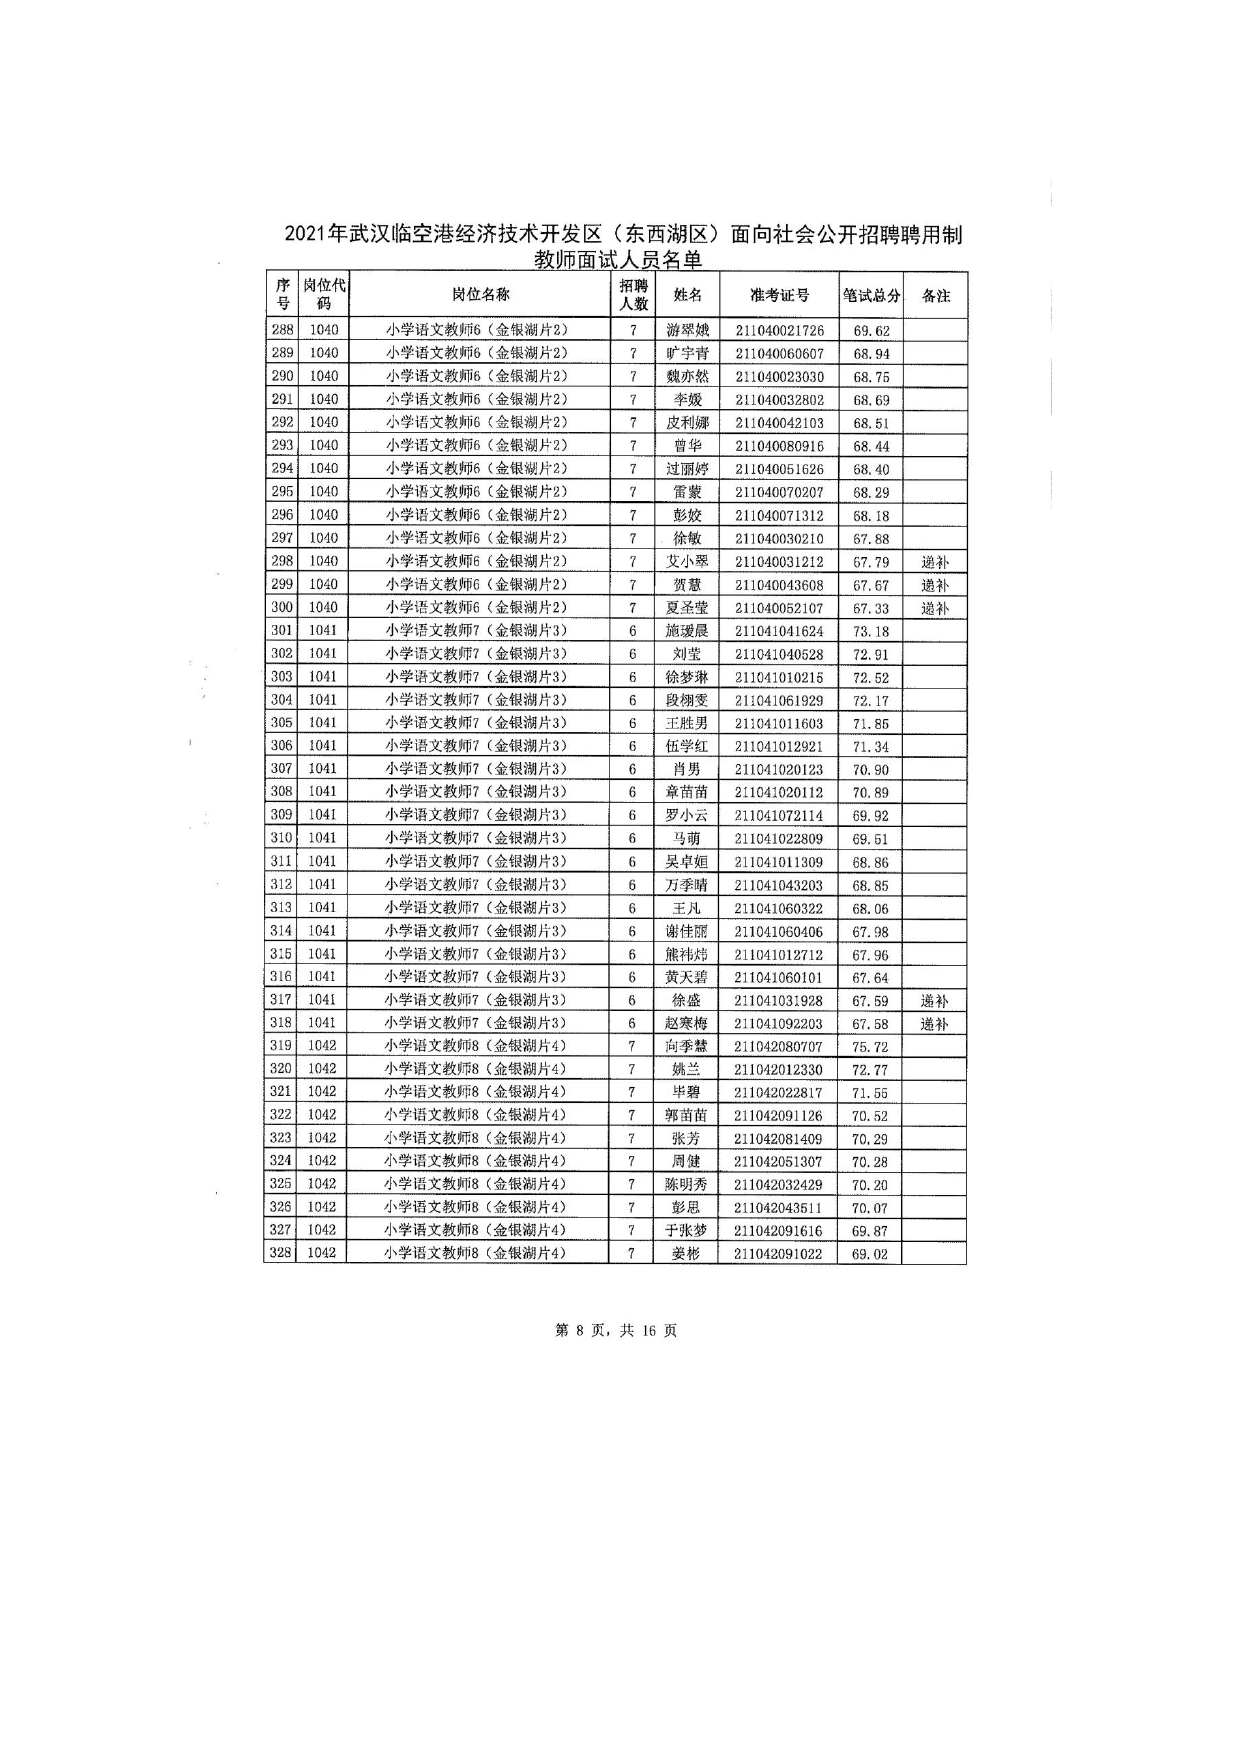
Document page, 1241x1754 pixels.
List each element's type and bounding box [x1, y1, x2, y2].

picture [187, 162, 1052, 1385]
